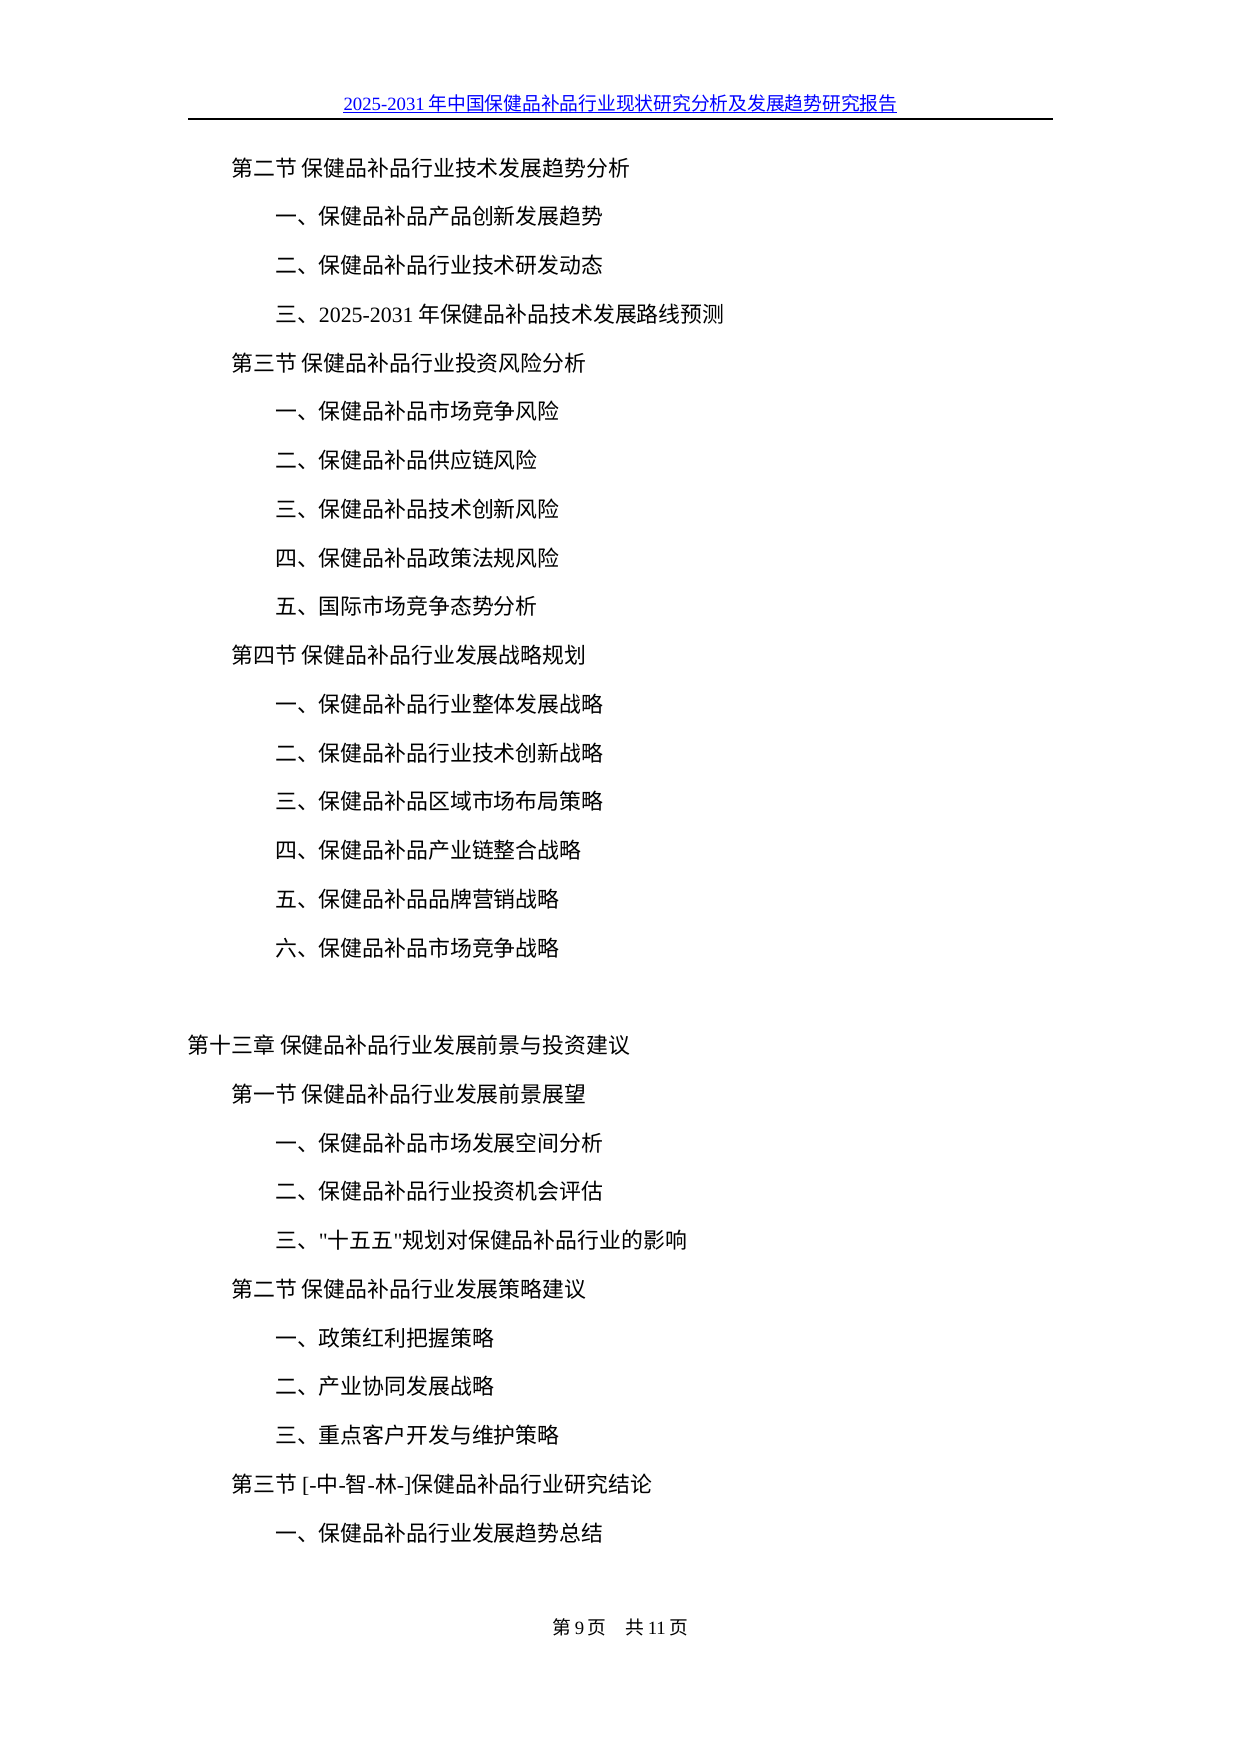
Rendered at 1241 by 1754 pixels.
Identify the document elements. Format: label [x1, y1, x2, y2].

text [187, 150, 1053, 1548]
